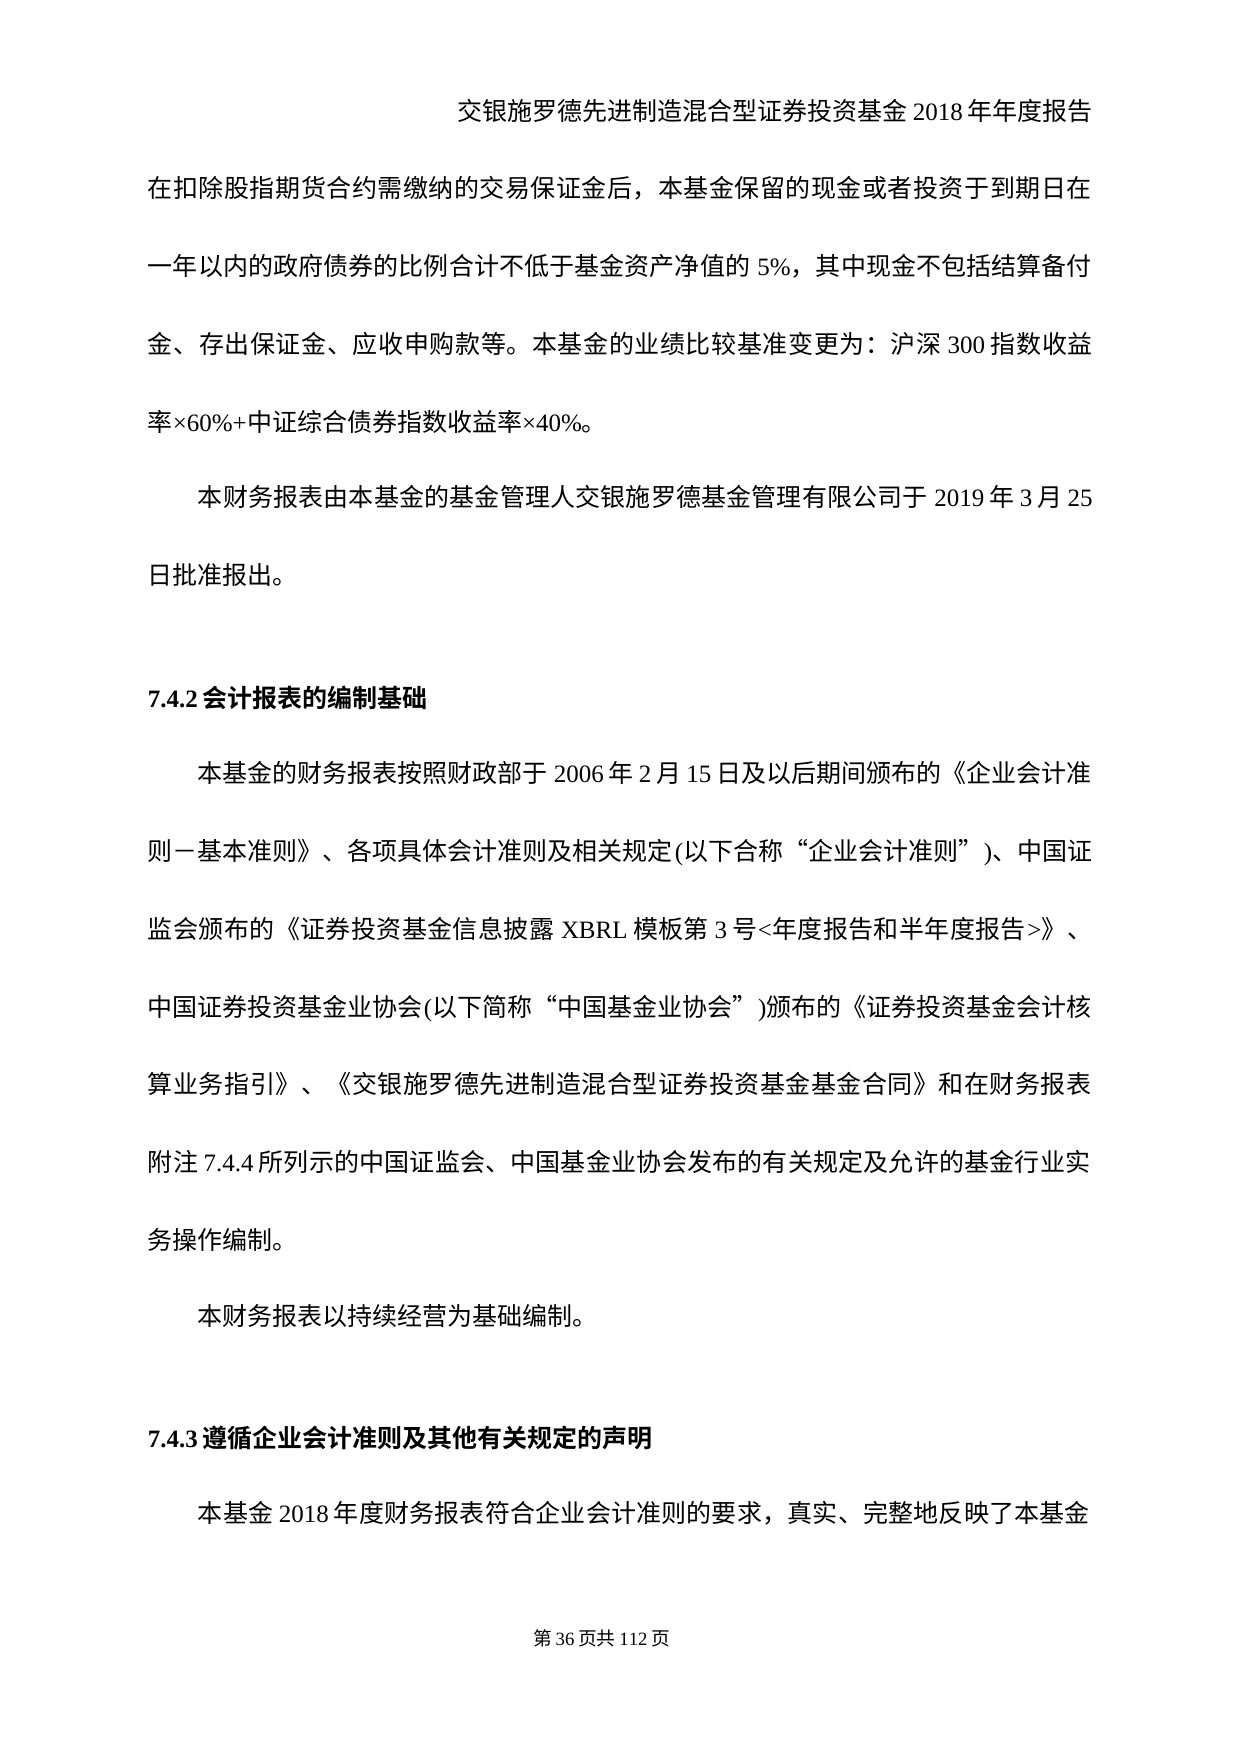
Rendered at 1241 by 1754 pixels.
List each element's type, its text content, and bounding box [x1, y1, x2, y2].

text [148, 1479, 1092, 1544]
text 7.4.2会计报表的编制基础 [148, 664, 1092, 729]
text 7.4.3遵循企业会计准则及其他有关规定的声明 [148, 1404, 1092, 1469]
text 本财务报表由本基金的基金管理人交银施罗德基金管理有限公司于2019年3月25日批准报出。 [148, 463, 1092, 606]
text 本基金的财务报表按照财政部于2006年2月15日及以后期间颁布的《企业会计准则－基本准则》、各项具体会计准则及相关规定(以下合称“企业会计准则”)、中国证监会颁布的《证券投资基金信息披露XBRL模板第3号<年度报告和半年度报告>》、中国证券投资基金业协会(以下简称“中国基金业协会”)颁布的《证券投资基金会计核算业务指引》、《交银施罗德先进制造混合型证券投资基金基金合同》和在财务报表附注7.4.4所列示的中国证监会、中国基金业协会发布的有关规定及允许的基金行业实务操作编制。 [148, 739, 1092, 1271]
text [148, 154, 1092, 453]
text 本财务报表以持续经营为基础编制。 [148, 1282, 1092, 1347]
